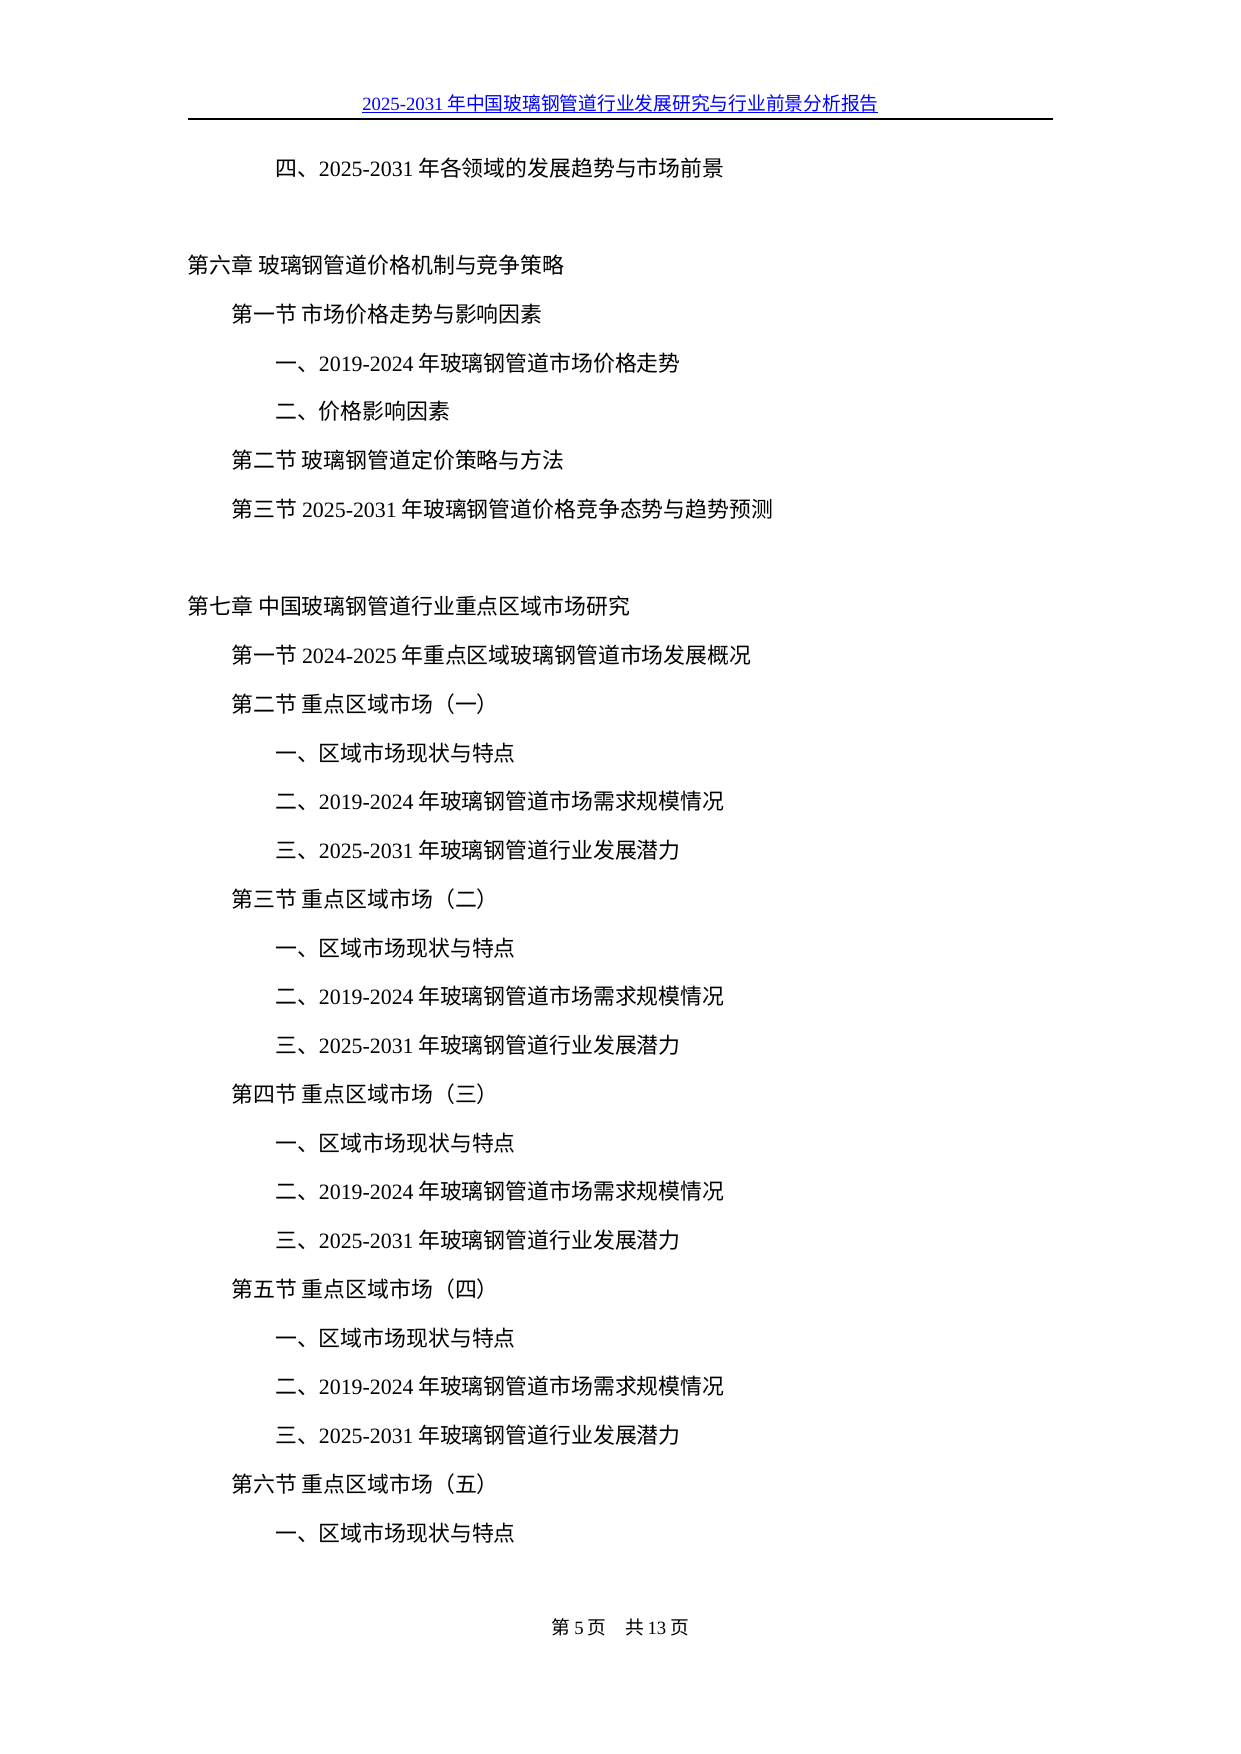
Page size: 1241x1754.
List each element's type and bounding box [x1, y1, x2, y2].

text [187, 150, 1053, 1548]
